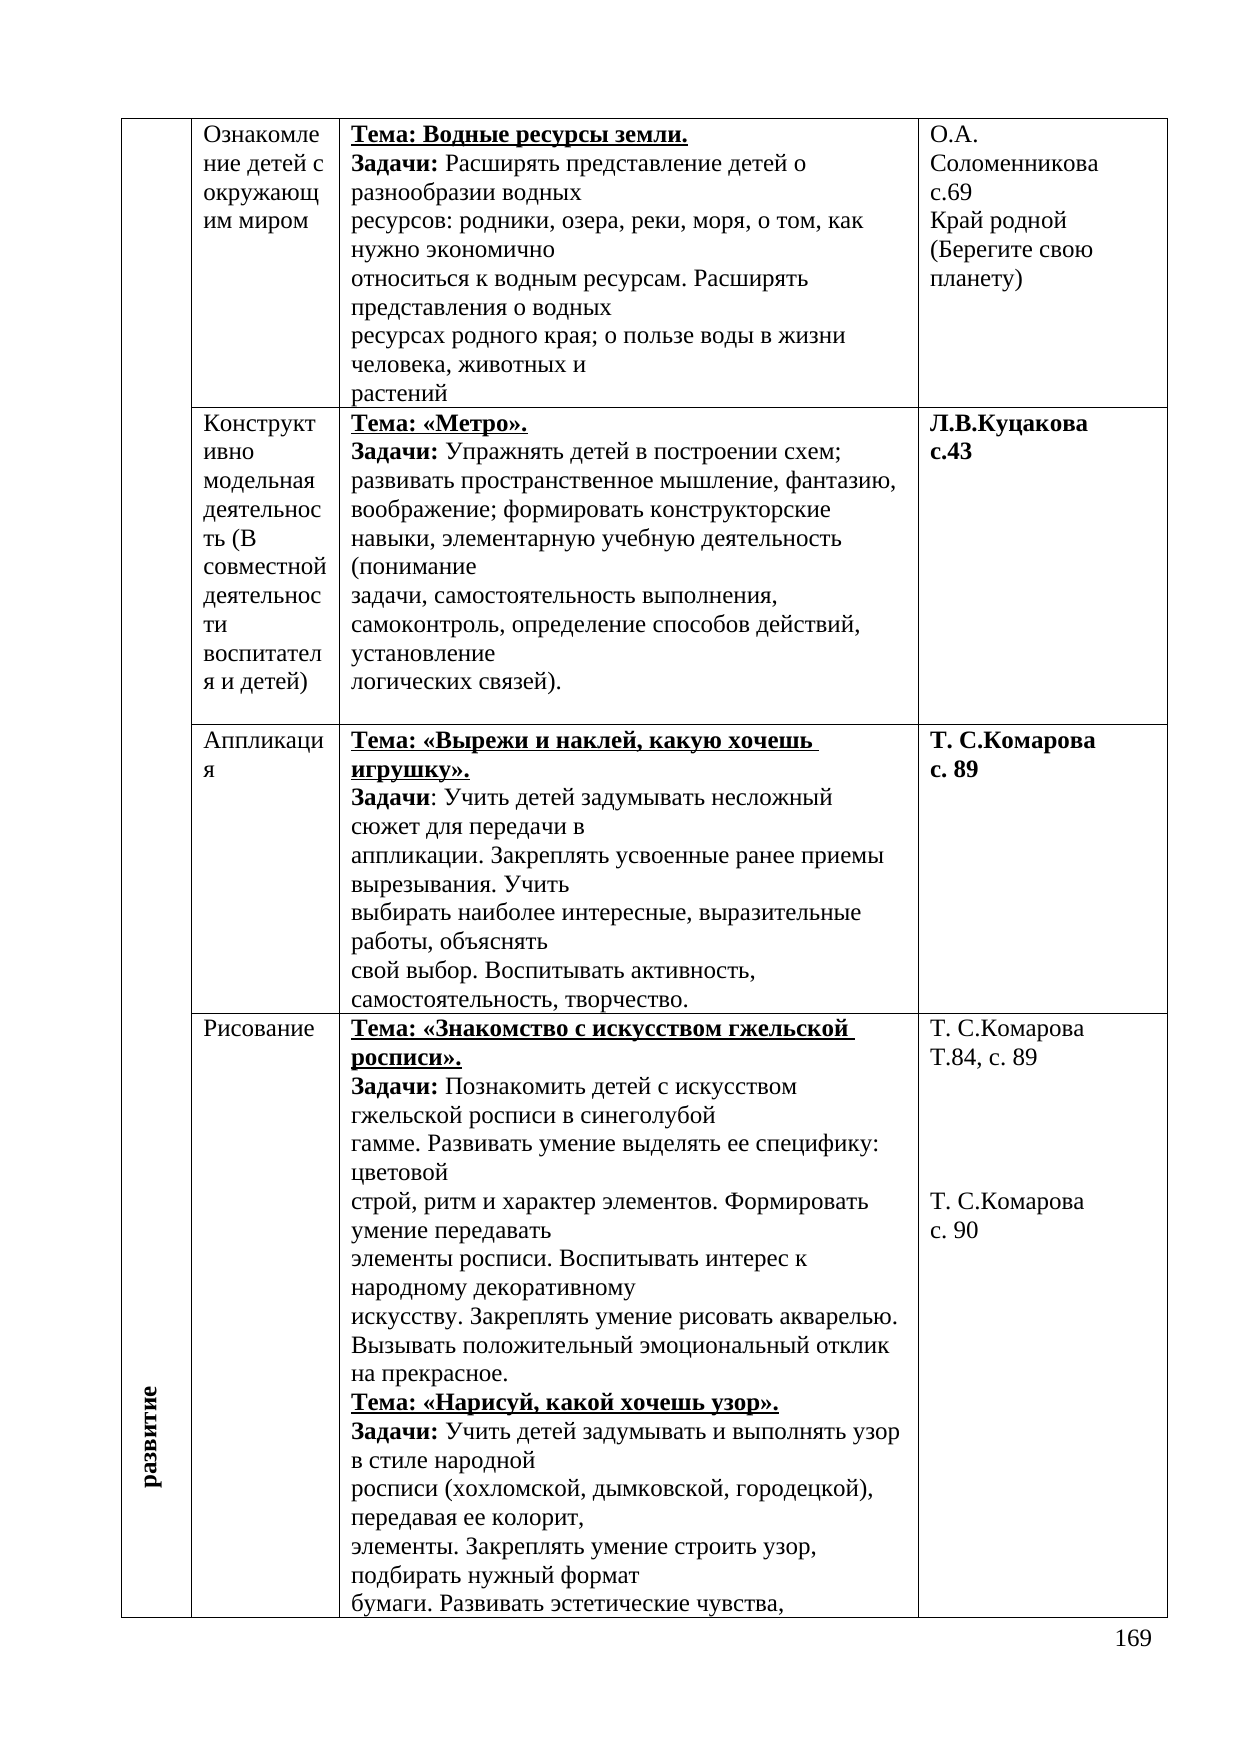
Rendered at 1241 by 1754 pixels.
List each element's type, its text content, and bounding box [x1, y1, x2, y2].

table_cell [919, 1014, 1167, 1617]
table_cell Аппликация [192, 725, 339, 1012]
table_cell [122, 119, 191, 1617]
table_cell Конструктивно модельная деятельность (В совместной деятельности воспитателя и детей) [192, 408, 339, 724]
table_cell Ознакомление детей с окружающим миром [192, 119, 339, 407]
table_cell О.А. Соломенникова с.69 Край родной (Берегите свою планету) [919, 119, 1167, 407]
table_cell Тема: «Метро». Задачи: Упражнять детей в построении схем; развивать пространственное мышление, фантазию, воображение; формировать конструкторские навыки, элементарную учебную деятельность (понимание задачи, самостоятельность выполнения, самоконтроль, определение способов действий, установление логических связей). [340, 408, 918, 724]
table_cell Т. С.Комарова с. 89 [919, 725, 1167, 1012]
table_cell Тема: «Вырежи и наклей, какую хочешь игрушку». Задачи: Учить детей задумывать несложный сюжет для передачи в аппликации. Закреплять усвоенные ранее приемы вырезывания. Учить выбирать наиболее интересные, выразительные работы, объяснять свой выбор. Воспитывать активность, самостоятельность, творчество. [340, 725, 918, 1012]
table_cell Рисование [192, 1014, 339, 1617]
table_cell Л.В.Куцакова с.43 [919, 408, 1167, 724]
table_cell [340, 1014, 918, 1617]
table_cell Тема: Водные ресурсы земли. Задачи: Расширять представление детей о разнообразии водных ресурсов: родники, озера, реки, моря, о том, как нужно экономично относиться к водным ресурсам. Расширять представления о водных ресурсах родного края; о пользе воды в жизни человека, животных и растений [340, 119, 918, 407]
